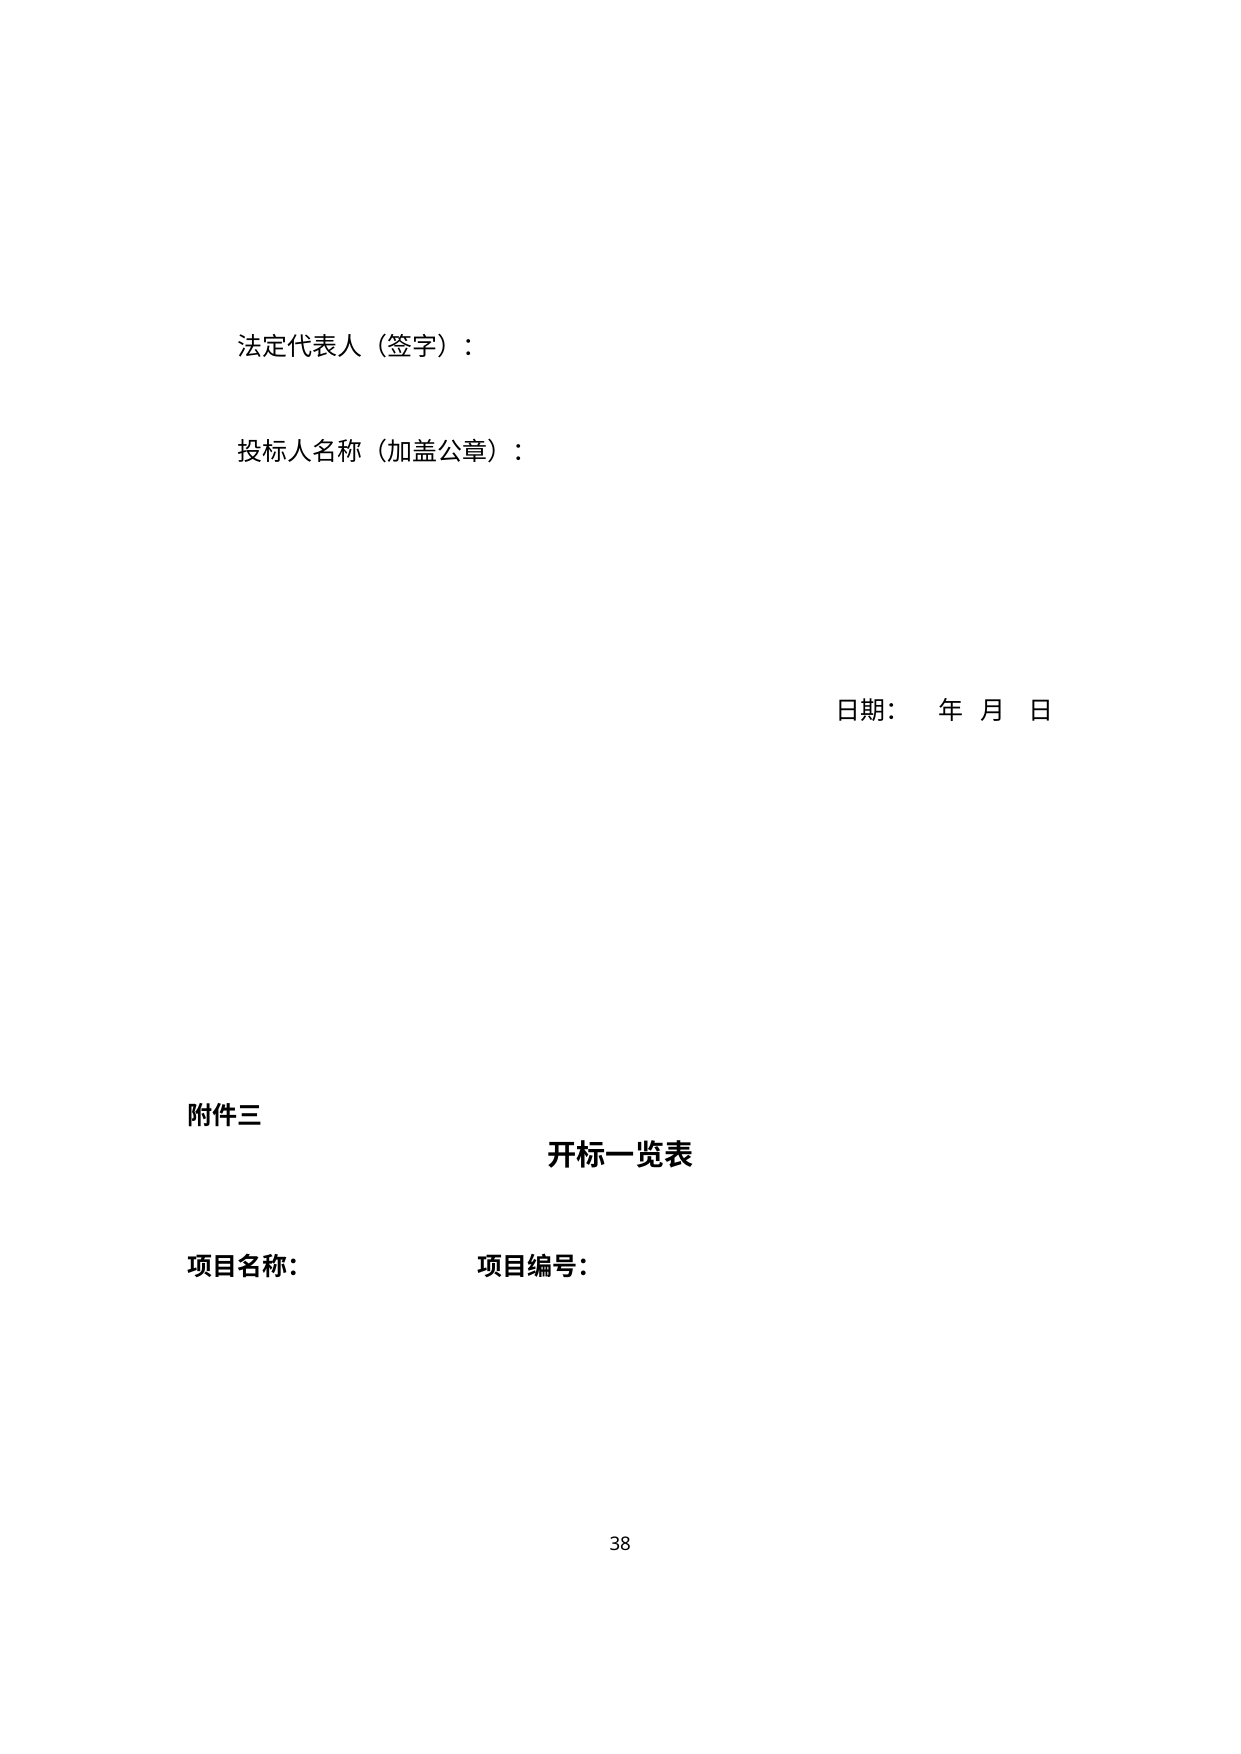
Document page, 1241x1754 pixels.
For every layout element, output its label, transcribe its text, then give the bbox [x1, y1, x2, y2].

text 项目名称： 项目编号： [187, 1246, 1053, 1282]
text 投标人名称（加盖公章）： [187, 432, 1053, 468]
text 附件三 [187, 1096, 1053, 1132]
text 法定代表人（签字）： [187, 326, 1053, 363]
text 开标一览表 [187, 1132, 1053, 1174]
text 日期： 年 月 日 [187, 690, 1053, 727]
